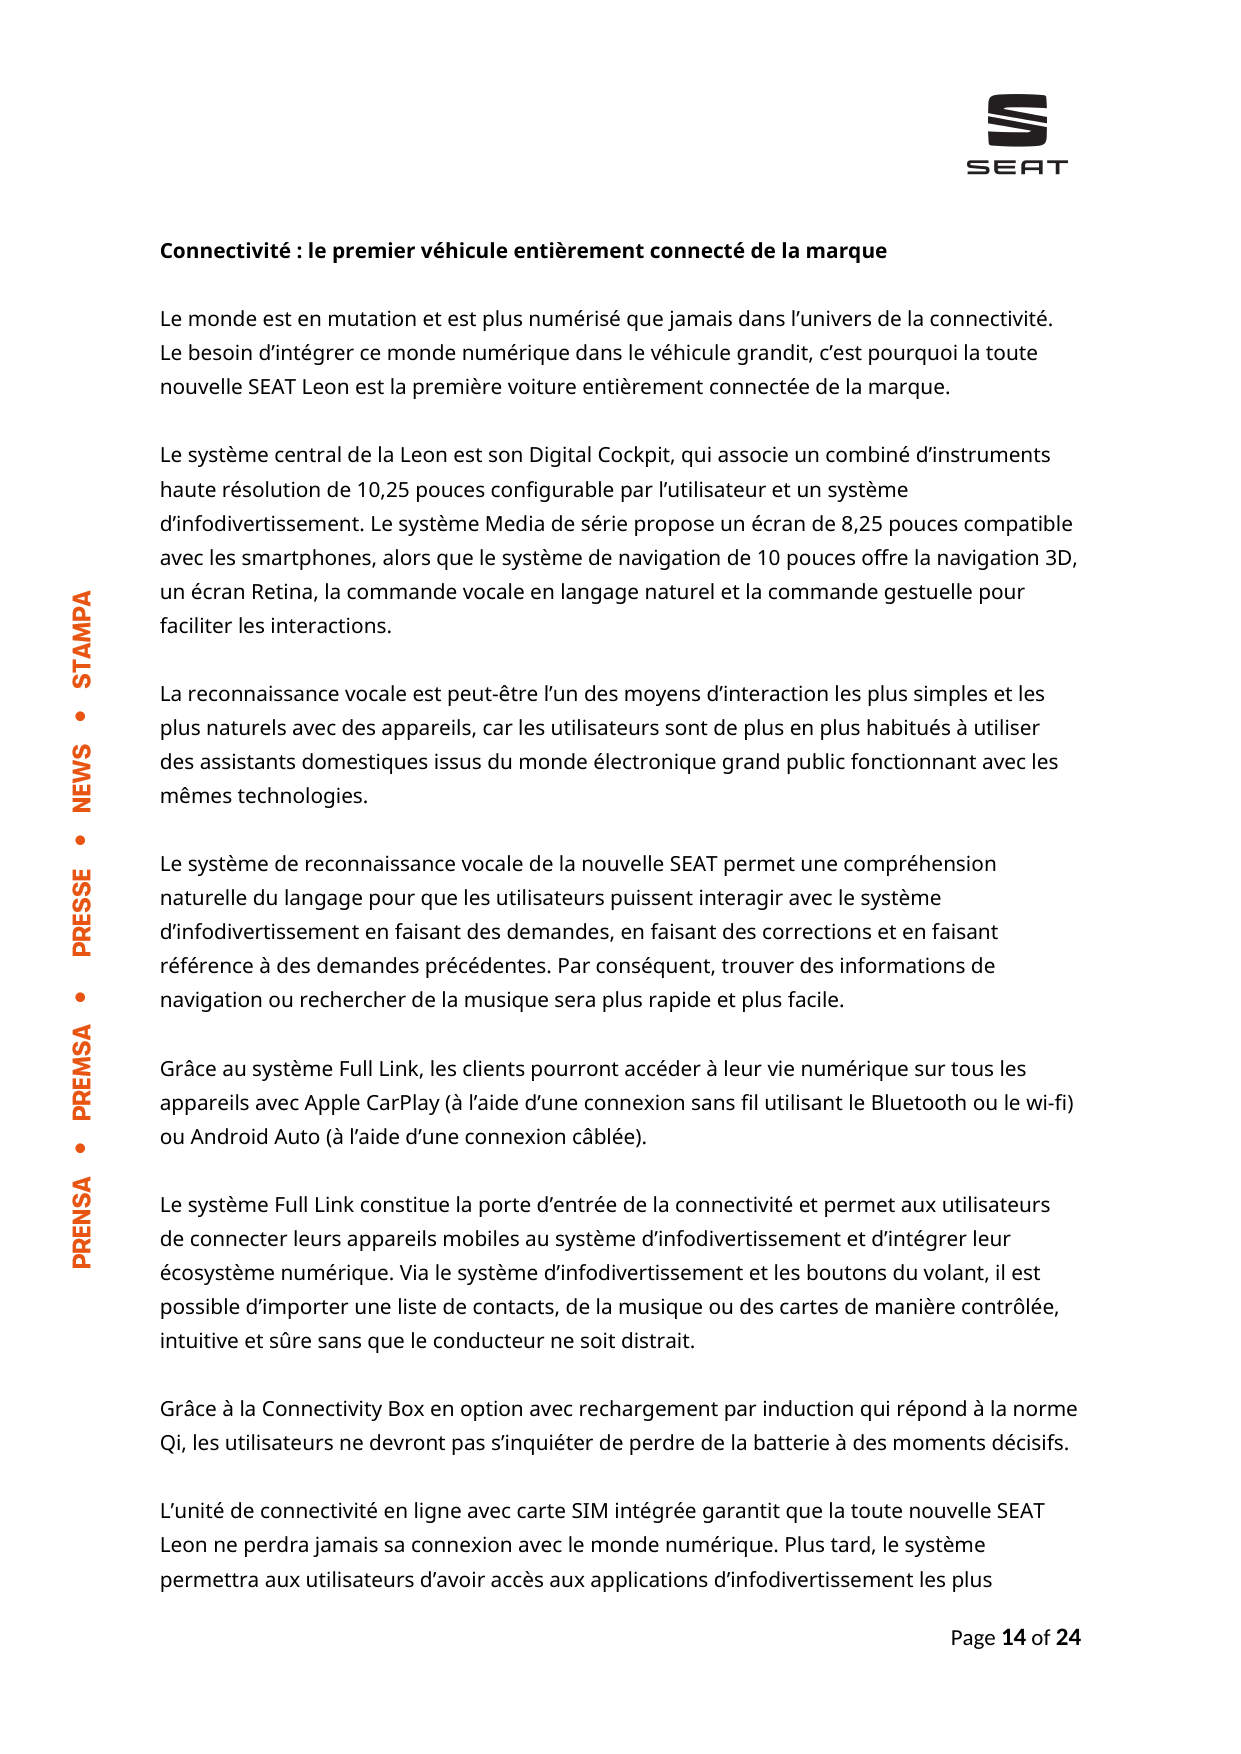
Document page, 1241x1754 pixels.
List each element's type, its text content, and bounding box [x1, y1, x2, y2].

text Le système de reconnaissance vocale de la nouvelle SEAT permet une compréhension naturelle du langage pour que les utilisateurs puissent interagir avec le système d’infodivertissement en faisant des demandes, en faisant des corrections et en faisant référence à des demandes précédentes. Par conséquent, trouver des informations de navigation ou rechercher de la musique sera plus rapide et plus facile. [159, 849, 1081, 1014]
text Le système central de la Leon est son Digital Cockpit, qui associe un combiné d’instruments haute résolution de 10,25 pouces configurable par l’utilisateur et un système d’infodivertissement. Le système Media de série propose un écran de 8,25 pouces compatible avec les smartphones, alors que le système de navigation de 10 pouces offre la navigation 3D, un écran Retina, la commande vocale en langage naturel et la commande gestuelle pour faciliter les interactions. [159, 441, 1081, 639]
text Le monde est en mutation et est plus numérisé que jamais dans l’univers de la connectivité. Le besoin d’intégrer ce monde numérique dans le véhicule grandit, c’est pourquoi la toute nouvelle SEAT Leon est la première voiture entièrement connectée de la marque. [159, 304, 1081, 401]
text Grâce à la Connectivity Box en option avec rechargement par induction qui répond à la norme Qi, les utilisateurs ne devront pas s’inquiéter de perdre de la batterie à des moments décisifs. [159, 1394, 1081, 1457]
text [159, 1497, 1081, 1593]
picture [39, 517, 121, 1341]
text Grâce au système Full Link, les clients pourront accéder à leur vie numérique sur tous les appareils avec Apple CarPlay (à l’aide d’une connexion sans fil utilisant le Bluetooth ou le wi-fi) ou Android Auto (à l’aide d’une connexion câblée). [159, 1054, 1081, 1150]
text La reconnaissance vocale est peut-être l’un des moyens d’interaction les plus simples et les plus naturels avec des appareils, car les utilisateurs sont de plus en plus habitués à utiliser des assistants domestiques issus du monde électronique grand public fonctionnant avec les mêmes technologies. [159, 679, 1081, 810]
text Le système Full Link constitue la porte d’entrée de la connectivité et permet aux utilisateurs de connecter leurs appareils mobiles au système d’infodivertissement et d’intégrer leur écosystème numérique. Via le système d’infodivertissement et les boutons du volant, il est possible d’importer une liste de contacts, de la musique ou des cartes de manière contrôlée, intuitive et sûre sans que le conducteur ne soit distrait. [159, 1190, 1081, 1355]
text Connectivité : le premier véhicule entièrement connecté de la marque [159, 236, 1081, 265]
